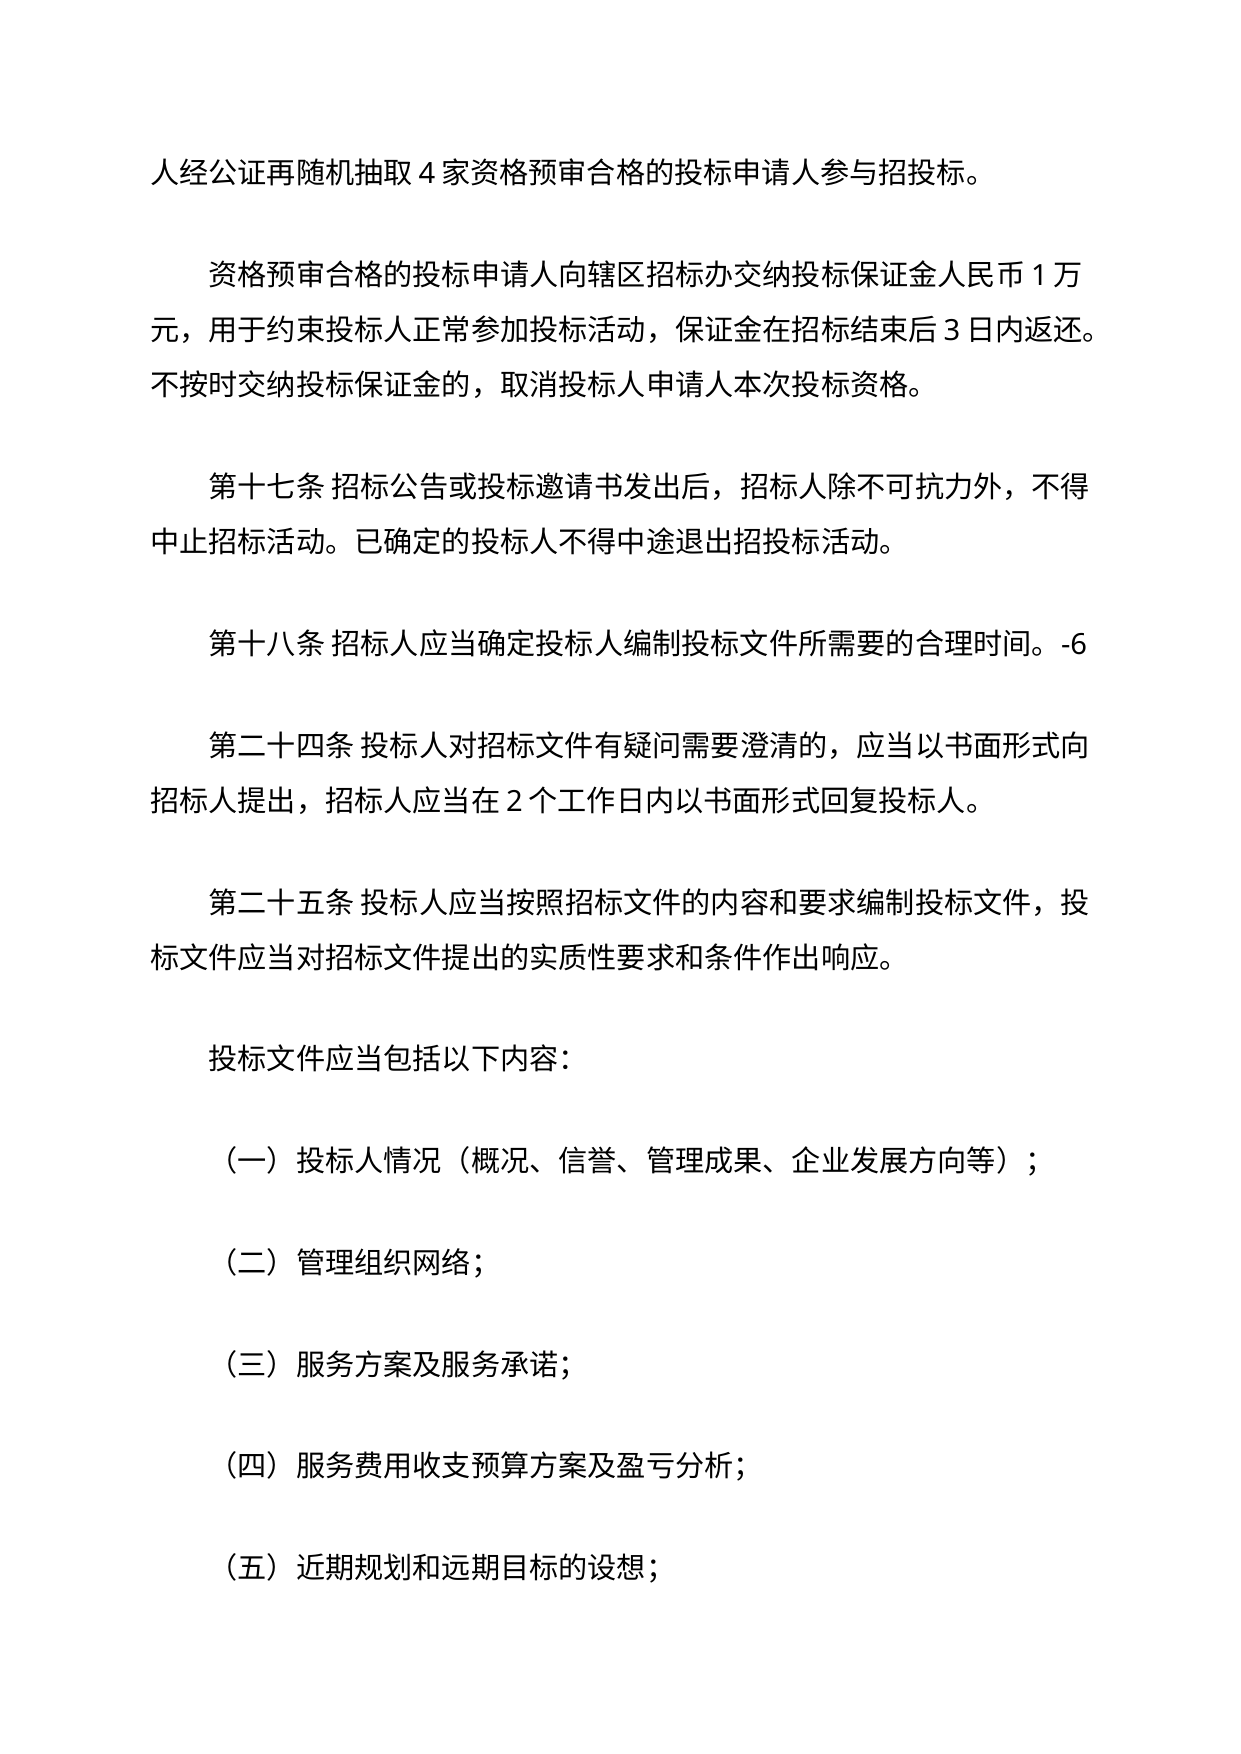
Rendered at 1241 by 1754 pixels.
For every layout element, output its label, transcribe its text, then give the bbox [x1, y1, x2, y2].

text 第二十四条 投标人对招标文件有疑问需要澄清的，应当以书面形式向招标人提出，招标人应当在2个工作日内以书面形式回复投标人。 [150, 722, 1090, 820]
text （三）服务方案及服务承诺； [150, 1341, 1090, 1383]
text 第十八条 招标人应当确定投标人编制投标文件所需要的合理时间。-6 [150, 620, 1090, 663]
text （二）管理组织网络； [150, 1239, 1090, 1282]
text （四）服务费用收支预算方案及盈亏分析； [150, 1443, 1090, 1485]
text 第二十五条 投标人应当按照招标文件的内容和要求编制投标文件，投标文件应当对招标文件提出的实质性要求和条件作出响应。 [150, 879, 1090, 976]
text （五）近期规划和远期目标的设想； [150, 1545, 1090, 1587]
text 第十七条 招标公告或投标邀请书发出后，招标人除不可抗力外，不得中止招标活动。已确定的投标人不得中途退出招投标活动。 [150, 464, 1090, 561]
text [150, 150, 1090, 192]
text 资格预审合格的投标申请人向辖区招标办交纳投标保证金人民币1万元，用于约束投标人正常参加投标活动，保证金在招标结束后3日内返还。不按时交纳投标保证金的，取消投标人申请人本次投标资格。 [150, 252, 1090, 404]
text 投标文件应当包括以下内容： [150, 1036, 1090, 1078]
text （一）投标人情况（概况、信誉、管理成果、企业发展方向等）； [150, 1138, 1090, 1180]
